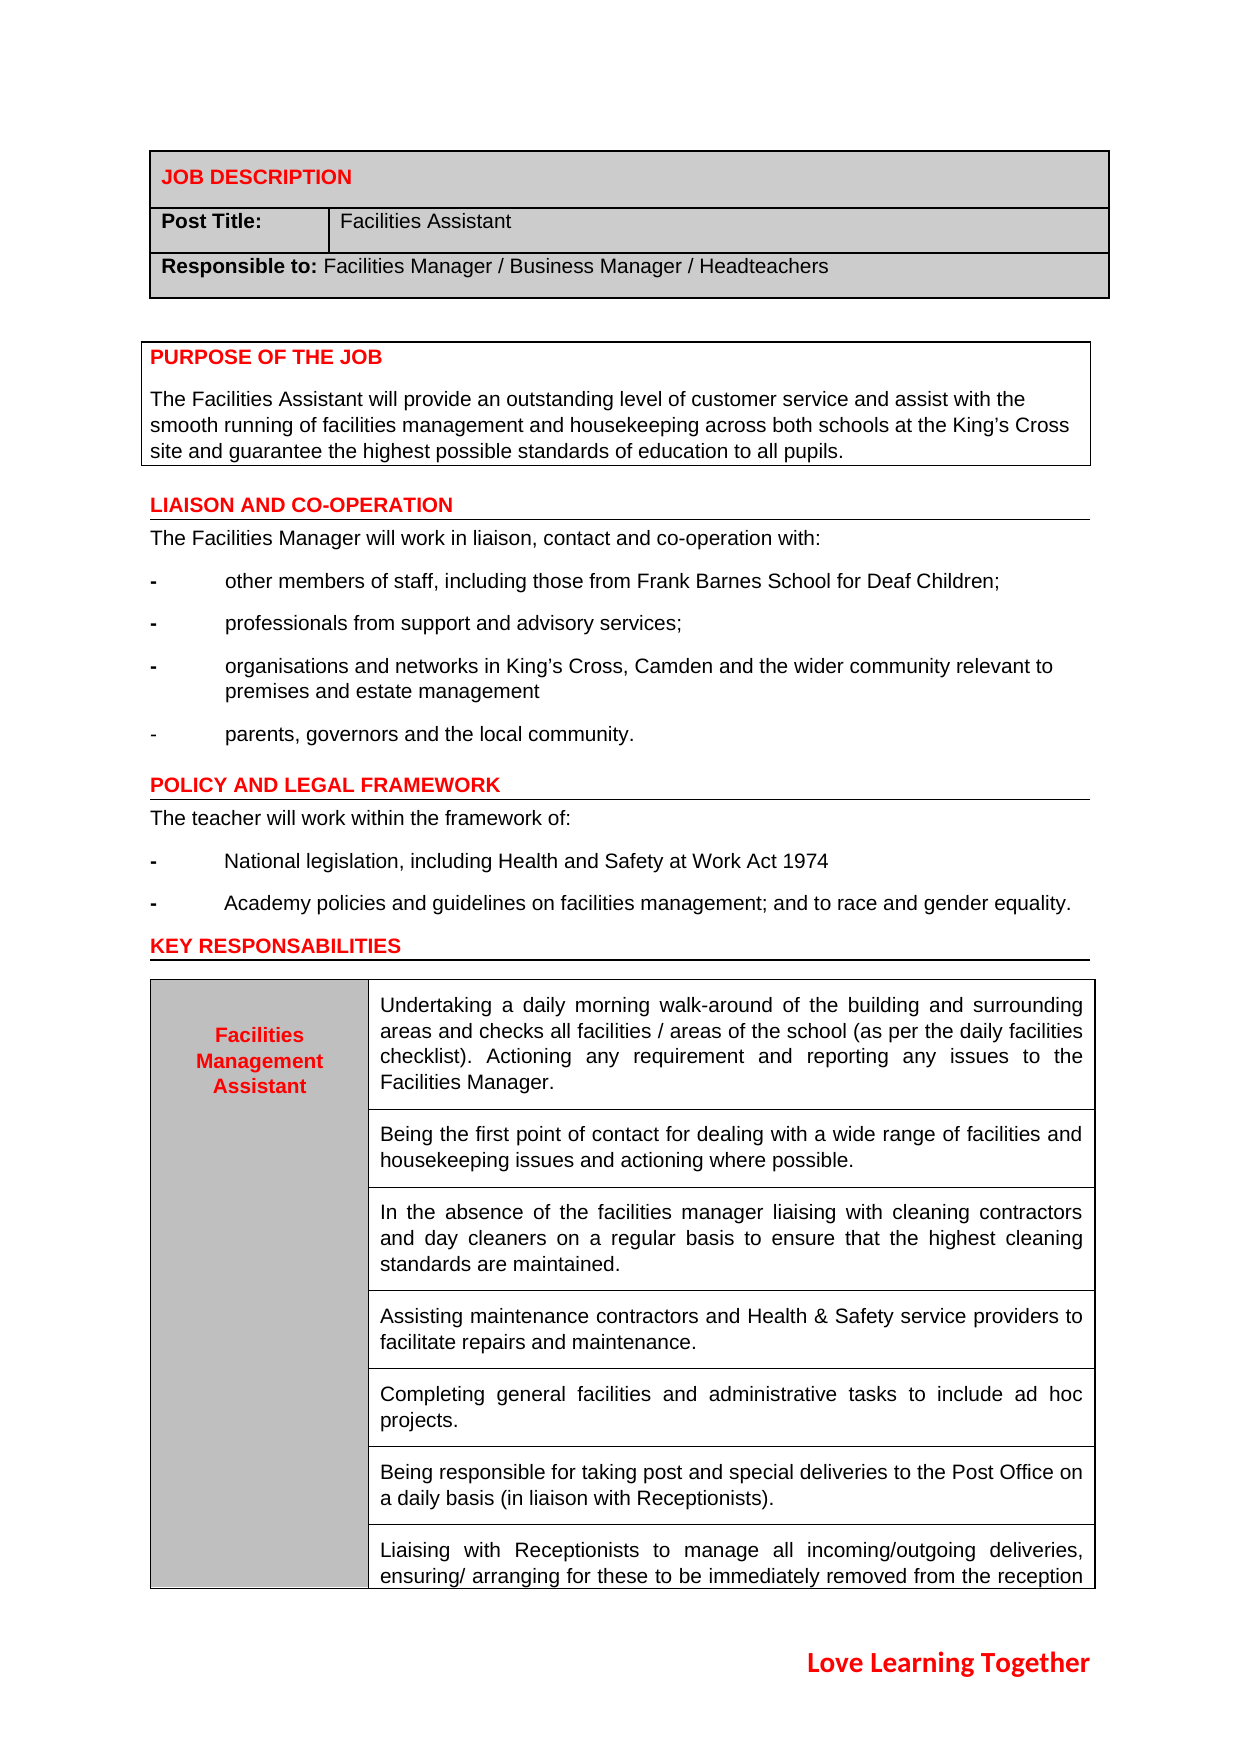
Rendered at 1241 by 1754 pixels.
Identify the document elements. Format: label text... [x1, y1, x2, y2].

text The teacher will work within the framework of: [150, 806, 1090, 830]
text - parents, governors and the local community. [150, 722, 1090, 746]
table_cell In the absence of the facilities manager liaising with cleaning contractors and day cleaners on a regular basis to ensure that the highest cleaning standards are maintained. [369, 1188, 1094, 1290]
subtitle LIAISON AND CO-OPERATION [150, 493, 1090, 519]
subtitle POLICY AND LEGAL FRAMEWORK [150, 773, 1090, 799]
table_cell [369, 1525, 1094, 1587]
table_header Undertaking a daily morning walk-around of the building and surrounding areas and checks all facilities / areas of the school (as per the daily facilities checklist). Actioning any requirement and reporting any issues to the Facilities Manager. [369, 980, 1094, 1109]
text - organisations and networks in King’s Cross, Camden and the wider community relevant to premises and estate management [150, 653, 1090, 703]
table_cell Being responsible for taking post and special deliveries to the Post Office on a daily basis (in liaison with Receptionists). [369, 1447, 1094, 1524]
text KEY RESPONSABILITIES [150, 933, 1090, 959]
table_cell Responsible to: Facilities Manager / Business Manager / Headteachers [151, 254, 1108, 297]
table_cell Facilities Assistant [330, 209, 1108, 252]
text PURPOSE OF THE JOB [142, 343, 1090, 368]
text - National legislation, including Health and Safety at Work Act 1974 [150, 848, 1090, 872]
text - Academy policies and guidelines on facilities management; and to race and gender equality. [150, 891, 1090, 915]
text - professionals from support and advisory services; [150, 611, 1090, 635]
text - other members of staff, including those from Frank Barnes School for Deaf Children; [150, 568, 1090, 592]
text The Facilities Assistant will provide an outstanding level of customer service and assist with the smooth running of facilities management and housekeeping across both schools at the King’s Cross site and guarantee the highest possible standards of education to all pupils. [142, 384, 1090, 465]
table_header JOB DESCRIPTION [151, 152, 1108, 207]
text The Facilities Manager will work in liaison, contact and co-operation with: [150, 526, 1090, 550]
table_cell Assisting maintenance contractors and Health & Safety service providers to facilitate repairs and maintenance. [369, 1291, 1094, 1368]
table_cell Being the first point of contact for dealing with a wide range of facilities and housekeeping issues and actioning where possible. [369, 1110, 1094, 1187]
table_cell Post Title: [151, 209, 328, 252]
table_header Facilities Management Assistant [151, 980, 368, 1587]
table_cell Completing general facilities and administrative tasks to include ad hoc projects. [369, 1369, 1094, 1446]
